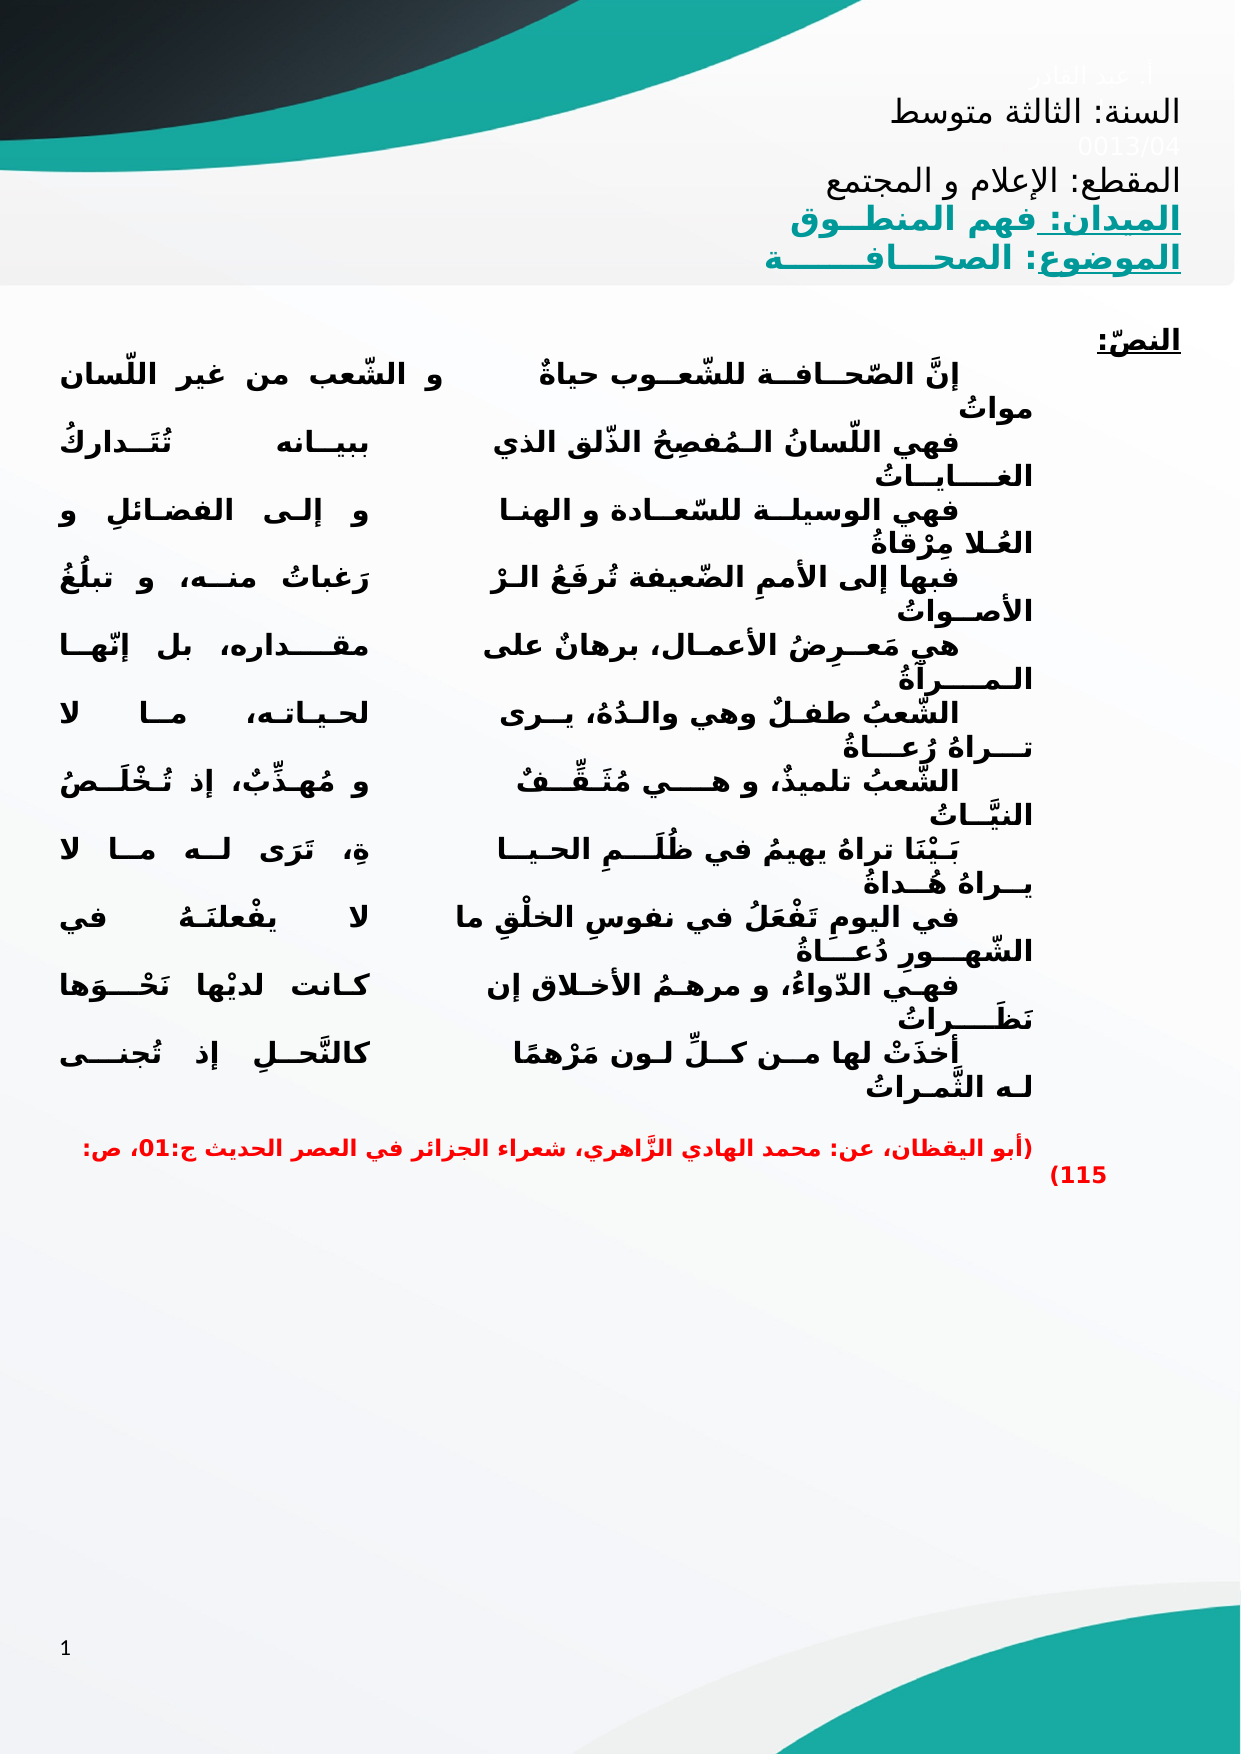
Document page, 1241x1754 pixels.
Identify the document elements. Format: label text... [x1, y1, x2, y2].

text هي مَعــرِضُ الأعمـال، برهانٌ على مقــــداره، بل إنّهــا الـمــــرآةُ [59, 629, 1034, 697]
text فهـي الدّواءُ، و مرهـمُ الأخـلاق إن كـانت لديْها نَحْـــوَها نَظَــــراتُ [59, 968, 1034, 1036]
text بَـيْنَا تراهُ يهيمُ في ظُلَـــمِ الحـيــا ةِ، تَرَى لــه مــا لا يــراهُ هُــداةُ [59, 832, 1034, 900]
text الموضوع: الصحـــافـــــــة [59, 239, 1181, 278]
text الميدان: فهم المنطــوق [59, 200, 1181, 239]
text أخذَتْ لها مــن كــلِّ لـون مَرْهمًا كالنَّحــلِ إذ تُجنـــى لـه الثَّمـراتُ [59, 1036, 1034, 1104]
text في اليومِ تَفْعَلُ في نفوسِ الخلْقِ ما لا يفْعلنَـهُ في الشّهـــورِ دُعـــاةُ [59, 900, 1034, 968]
text فبها إلى الأممِ الضّعيفة تُرفَعُ الـرْ رَغباتُ منــه، و تبلُغُ الأصــواتُ [59, 561, 1034, 629]
text المقطع: الإعلام و المجتمع [59, 161, 1181, 200]
picture [0, 0, 1241, 1754]
text الشّعبُ تلميذٌ، و هــــي مُثَـقِّــفٌ و مُهـذِّبٌ، إذ تُـخْلَــصُ النيَّــاتُ [59, 764, 1034, 832]
text السنة: الثالثة متوسط 0013/04 [59, 93, 1181, 161]
text النصّ: [59, 323, 1181, 357]
text فهي الوسيلــة للسّعــادة و الهنـا و إلـى الفضـائلِ و العُـلا مِرْقاةُ [59, 493, 1034, 561]
text إنَّ الصّحــافــة للشّعــوب حياةٌ و الشّعب من غير اللّسان مواتُ [59, 357, 1034, 425]
text الشّعبُ طفـلٌ وهي والـدُهُ، يــرى لحـيـاتـه، مــا لا تـــراهُ رُعـــاةُ [59, 697, 1034, 764]
text فهي اللّسانُ الـمُفصِحُ الذّلق الذي ببيــانه تُتَــداركُ الغــــايــاتُ [59, 425, 1034, 493]
text (أبو اليقظان، عن: محمد الهادي الزَّاهري، شعراء الجزائر في العصر الحديث ج:01، ص: 115) [59, 1135, 1107, 1189]
